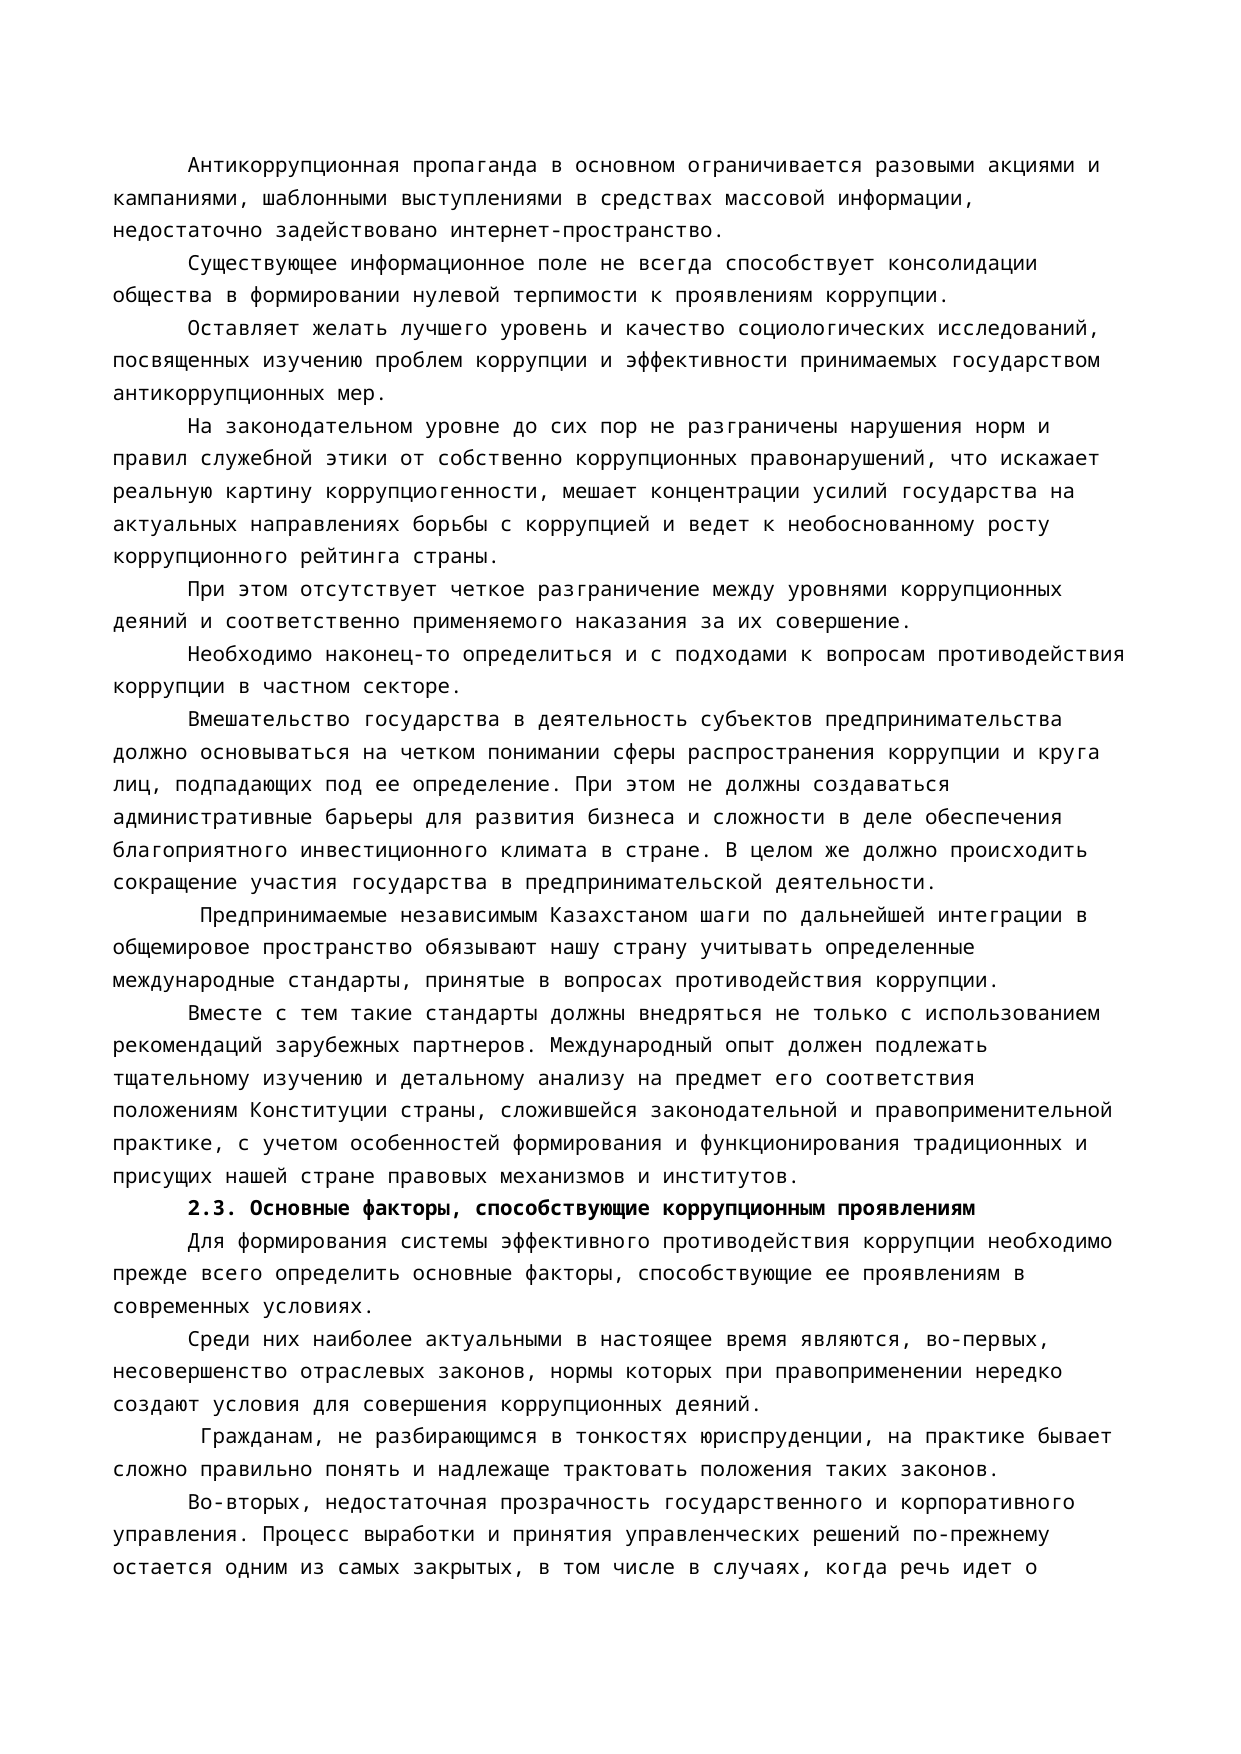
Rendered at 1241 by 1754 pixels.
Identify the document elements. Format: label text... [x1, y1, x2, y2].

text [112, 1226, 1128, 1580]
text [112, 150, 1128, 1189]
text 2.3. Основные факторы, способствующие коррупционным проявлениям [112, 1193, 1128, 1222]
